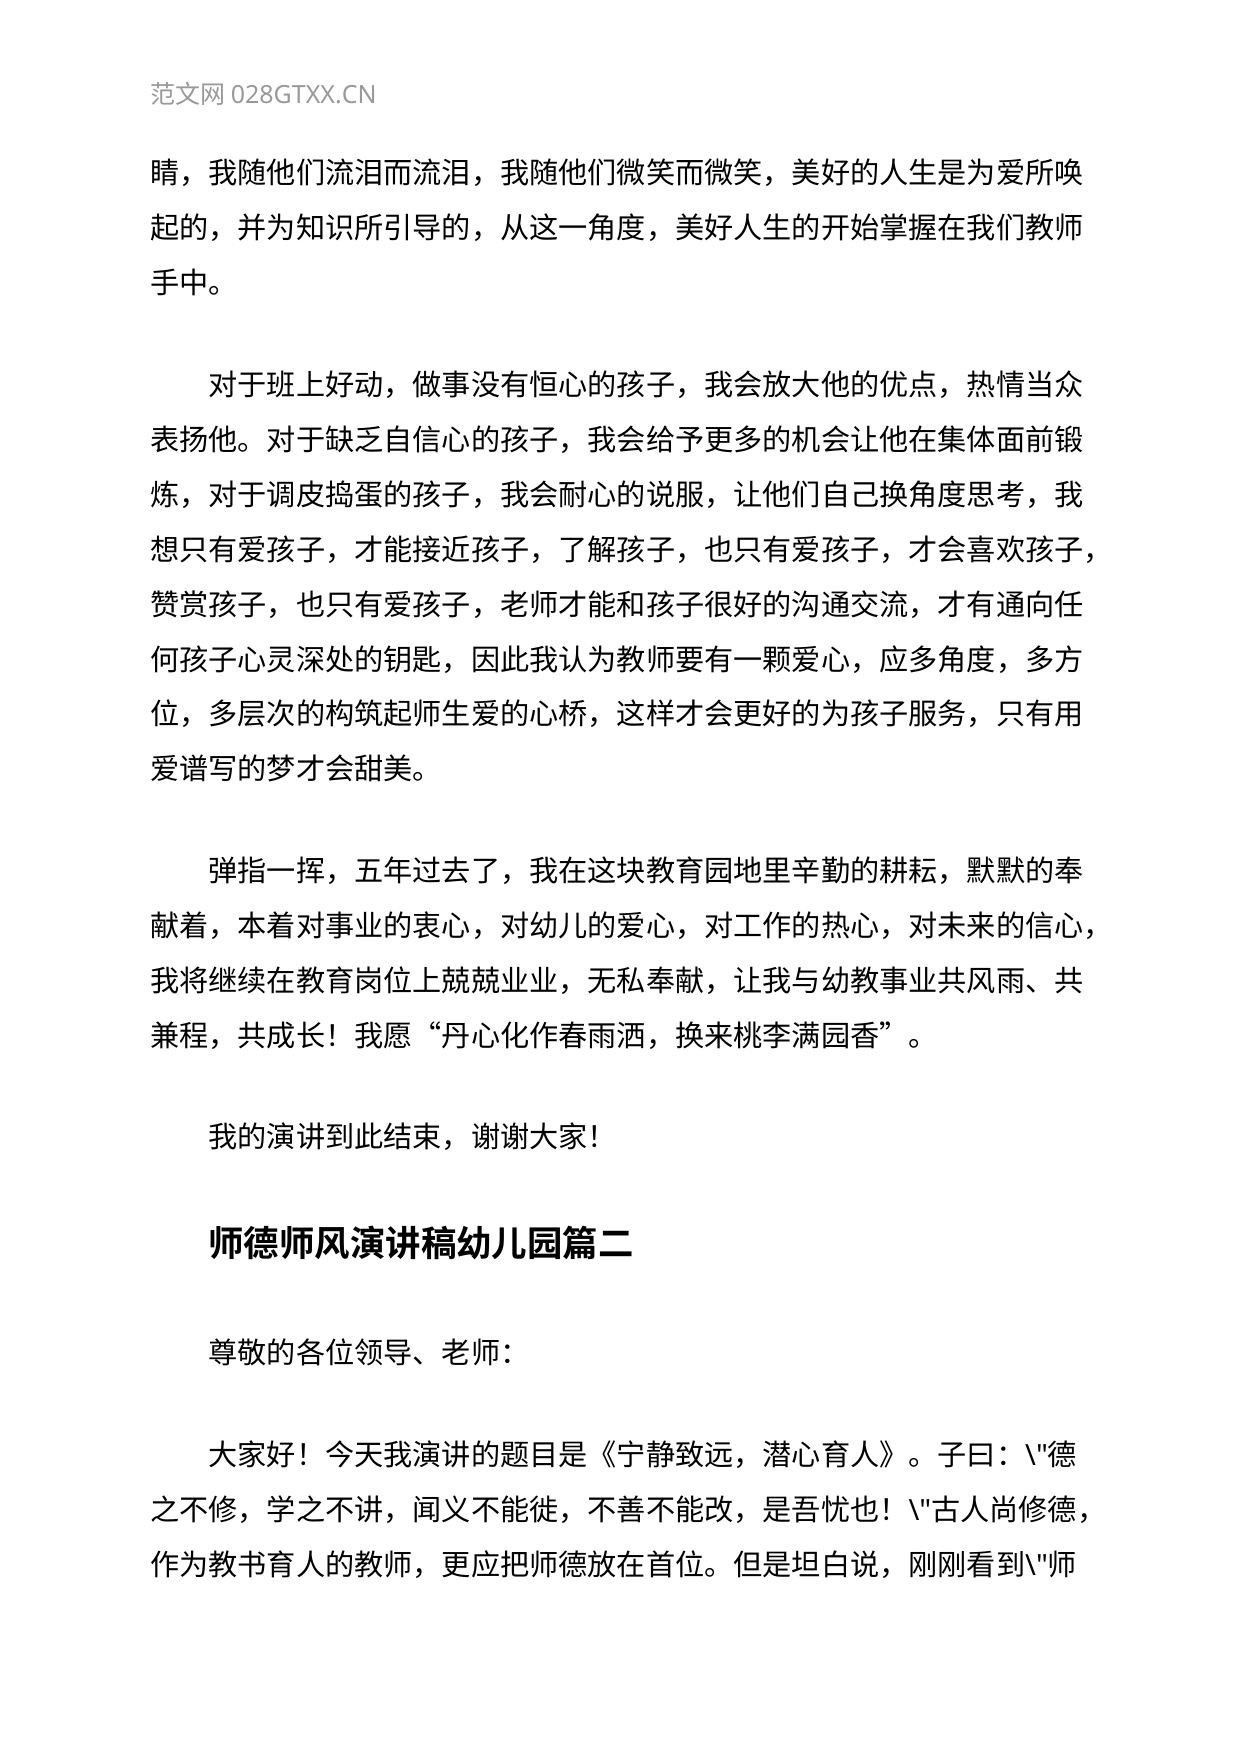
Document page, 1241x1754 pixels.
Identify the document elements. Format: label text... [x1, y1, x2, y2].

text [150, 150, 1090, 302]
text 师德师风演讲稿幼儿园篇二 [150, 1216, 1090, 1267]
text 弹指一挥，五年过去了，我在这块教育园地里辛勤的耕耘，默默的奉献着，本着对事业的衷心，对幼儿的爱心，对工作的热心，对未来的信心，我将继续在教育岗位上兢兢业业，无私奉献，让我与幼教事业共风雨、共兼程，共成长！我愿“丹心化作春雨洒，换来桃李满园香”。 [150, 848, 1090, 1054]
text 尊敬的各位领导、老师： [150, 1329, 1090, 1372]
text 对于班上好动，做事没有恒心的孩子，我会放大他的优点，热情当众表扬他。对于缺乏自信心的孩子，我会给予更多的机会让他在集体面前锻炼，对于调皮捣蛋的孩子，我会耐心的说服，让他们自己换角度思考，我想只有爱孩子，才能接近孩子，了解孩子，也只有爱孩子，才会喜欢孩子，赞赏孩子，也只有爱孩子，老师才能和孩子很好的沟通交流，才有通向任何孩子心灵深处的钥匙，因此我认为教师要有一颗爱心，应多角度，多方位，多层次的构筑起师生爱的心桥，这样才会更好的为孩子服务，只有用爱谱写的梦才会甜美。 [150, 362, 1090, 788]
text 我的演讲到此结束，谢谢大家！ [150, 1114, 1090, 1156]
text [150, 1431, 1090, 1583]
